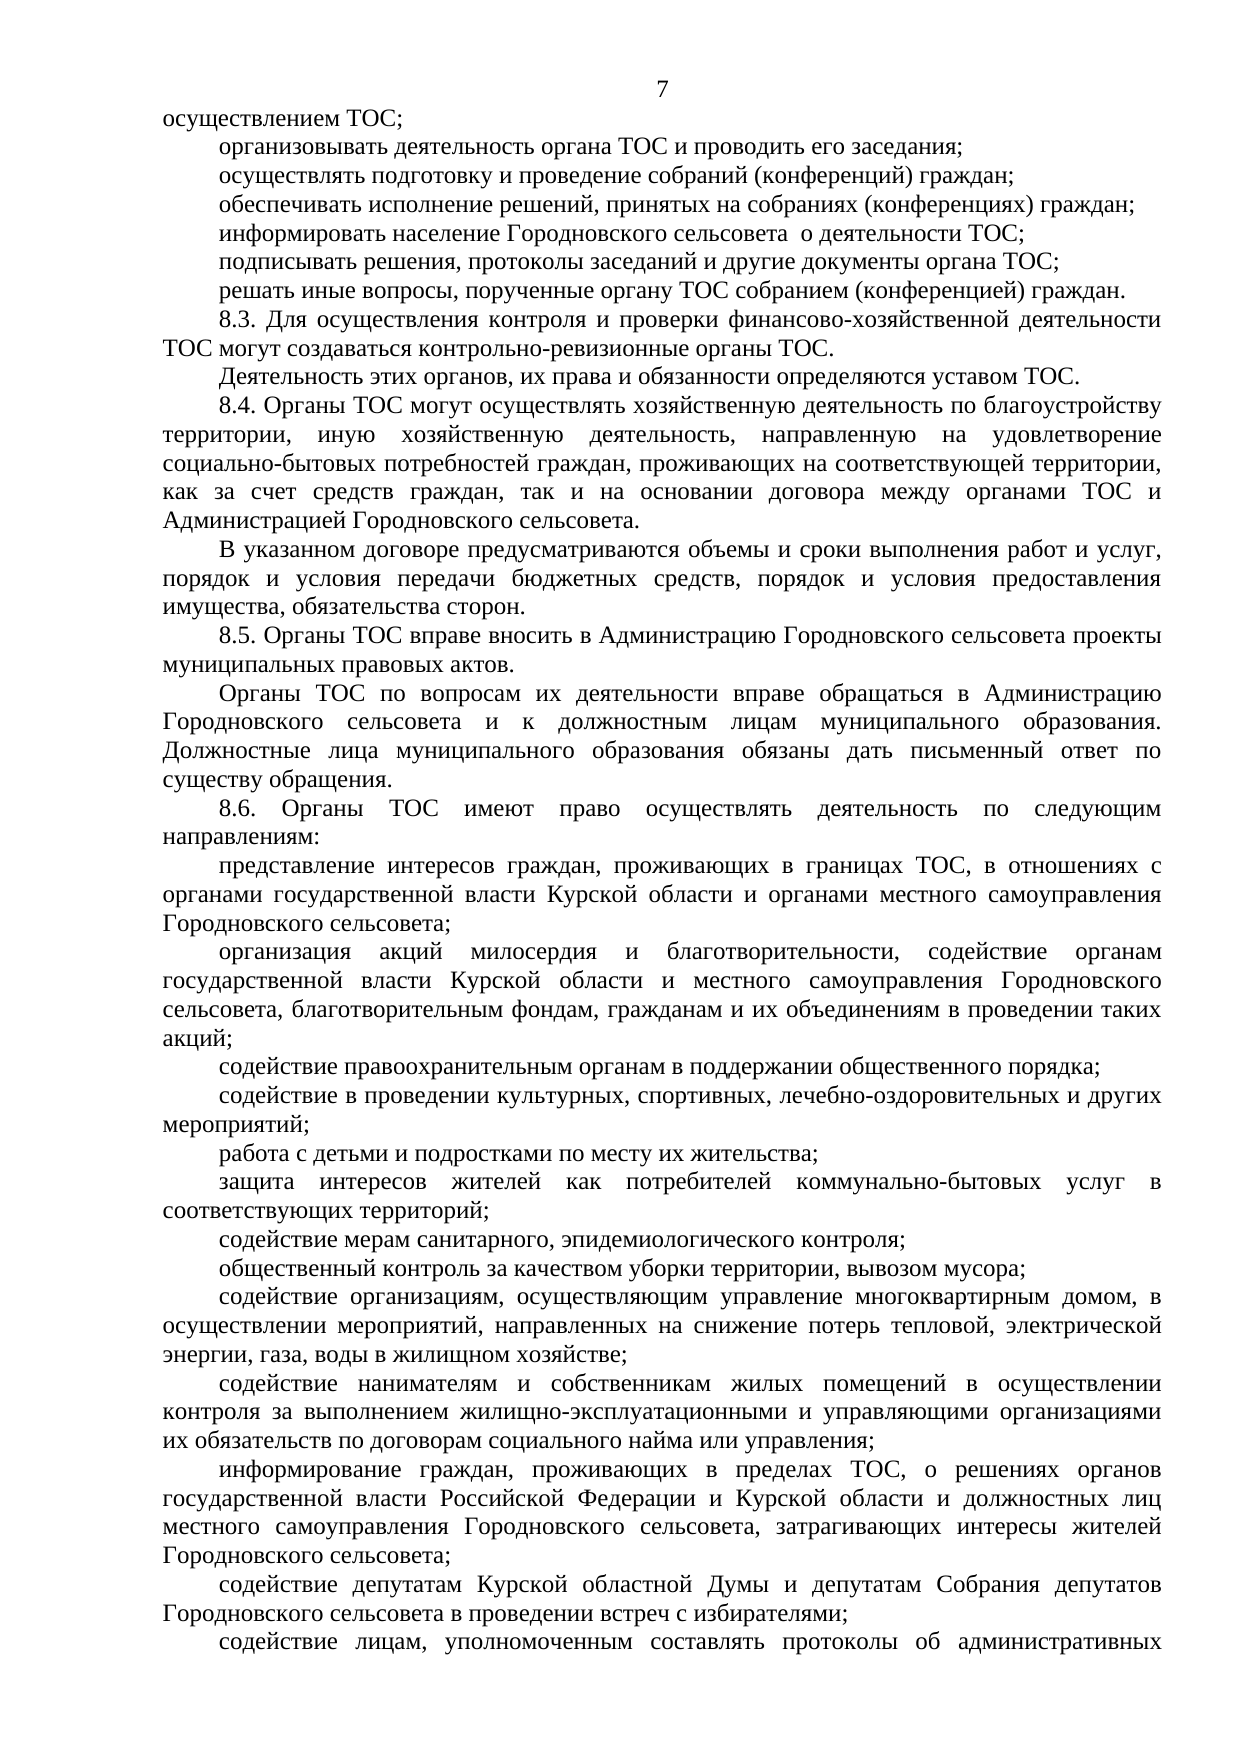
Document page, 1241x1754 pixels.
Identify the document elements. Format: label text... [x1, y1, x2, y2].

text организовывать деятельность органа ТОС и проводить его заседания; [162, 131, 1162, 160]
text содействие правоохранительным органам в поддержании общественного порядка; [162, 1051, 1162, 1080]
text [162, 1626, 1162, 1655]
text Органы ТОС по вопросам их деятельности вправе обращаться в Администрацию Городновского сельсовета и к должностным лицам муниципального образования. Должностные лица муниципального образования обязаны дать письменный ответ по существу обращения. [162, 678, 1162, 793]
text защита интересов жителей как потребителей коммунально-бытовых услуг в соответствующих территорий; [162, 1166, 1162, 1224]
text подписывать решения, протоколы заседаний и другие документы органа ТОС; [162, 246, 1162, 275]
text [162, 103, 1162, 131]
text общественный контроль за качеством уборки территории, вывозом мусора; [162, 1253, 1162, 1281]
text Деятельность этих органов, их права и обязанности определяются уставом ТОС. [162, 361, 1162, 390]
text работа с детьми и подростками по месту их жительства; [162, 1138, 1162, 1166]
text обеспечивать исполнение решений, принятых на собраниях (конференциях) граждан; [162, 189, 1162, 218]
text В указанном договоре предусматриваются объемы и сроки выполнения работ и услуг, порядок и условия передачи бюджетных средств, порядок и условия предоставления имущества, обязательства сторон. [162, 534, 1162, 620]
text содействие депутатам Курской областной Думы и депутатам Собрания депутатов Городновского сельсовета в проведении встреч с избирателями; [162, 1569, 1162, 1626]
text 8.5. Органы ТОС вправе вносить в Администрацию Городновского сельсовета проекты муниципальных правовых актов. [162, 620, 1162, 678]
text 8.4. Органы ТОС могут осуществлять хозяйственную деятельность по благоустройству территории, иную хозяйственную деятельность, направленную на удовлетворение социально-бытовых потребностей граждан, проживающих на соответствующей территории, как за счет средств граждан, так и на основании договора между органами ТОС и Администрацией Городновского сельсовета. [162, 390, 1162, 534]
text 8.6. Органы ТОС имеют право осуществлять деятельность по следующим направлениям: [162, 793, 1162, 850]
text 8.3. Для осуществления контроля и проверки финансово-хозяйственной деятельности ТОС могут создаваться контрольно-ревизионные органы ТОС. [162, 304, 1162, 361]
text информировать население Городновского сельсовета о деятельности ТОС; [162, 218, 1162, 246]
text осуществлять подготовку и проведение собраний (конференций) граждан; [162, 160, 1162, 189]
text организация акций милосердия и благотворительности, содействие органам государственной власти Курской области и местного самоуправления Городновского сельсовета, благотворительным фондам, гражданам и их объединениям в проведении таких акций; [162, 936, 1162, 1051]
text содействие организациям, осуществляющим управление многоквартирным домом, в осуществлении мероприятий, направленных на снижение потерь тепловой, электрической энергии, газа, воды в жилищном хозяйстве; [162, 1281, 1162, 1368]
text содействие в проведении культурных, спортивных, лечебно-оздоровительных и других мероприятий; [162, 1080, 1162, 1138]
text представление интересов граждан, проживающих в границах ТОС, в отношениях с органами государственной власти Курской области и органами местного самоуправления Городновского сельсовета; [162, 850, 1162, 936]
text информирование граждан, проживающих в пределах ТОС, о решениях органов государственной власти Российской Федерации и Курской области и должностных лиц местного самоуправления Городновского сельсовета, затрагивающих интересы жителей Городновского сельсовета; [162, 1454, 1162, 1569]
text содействие нанимателям и собственникам жилых помещений в осуществлении контроля за выполнением жилищно-эксплуатационными и управляющими организациями их обязательств по договорам социального найма или управления; [162, 1368, 1162, 1454]
text содействие мерам санитарного, эпидемиологического контроля; [162, 1224, 1162, 1253]
text решать иные вопросы, порученные органу ТОС собранием (конференцией) граждан. [162, 275, 1162, 304]
